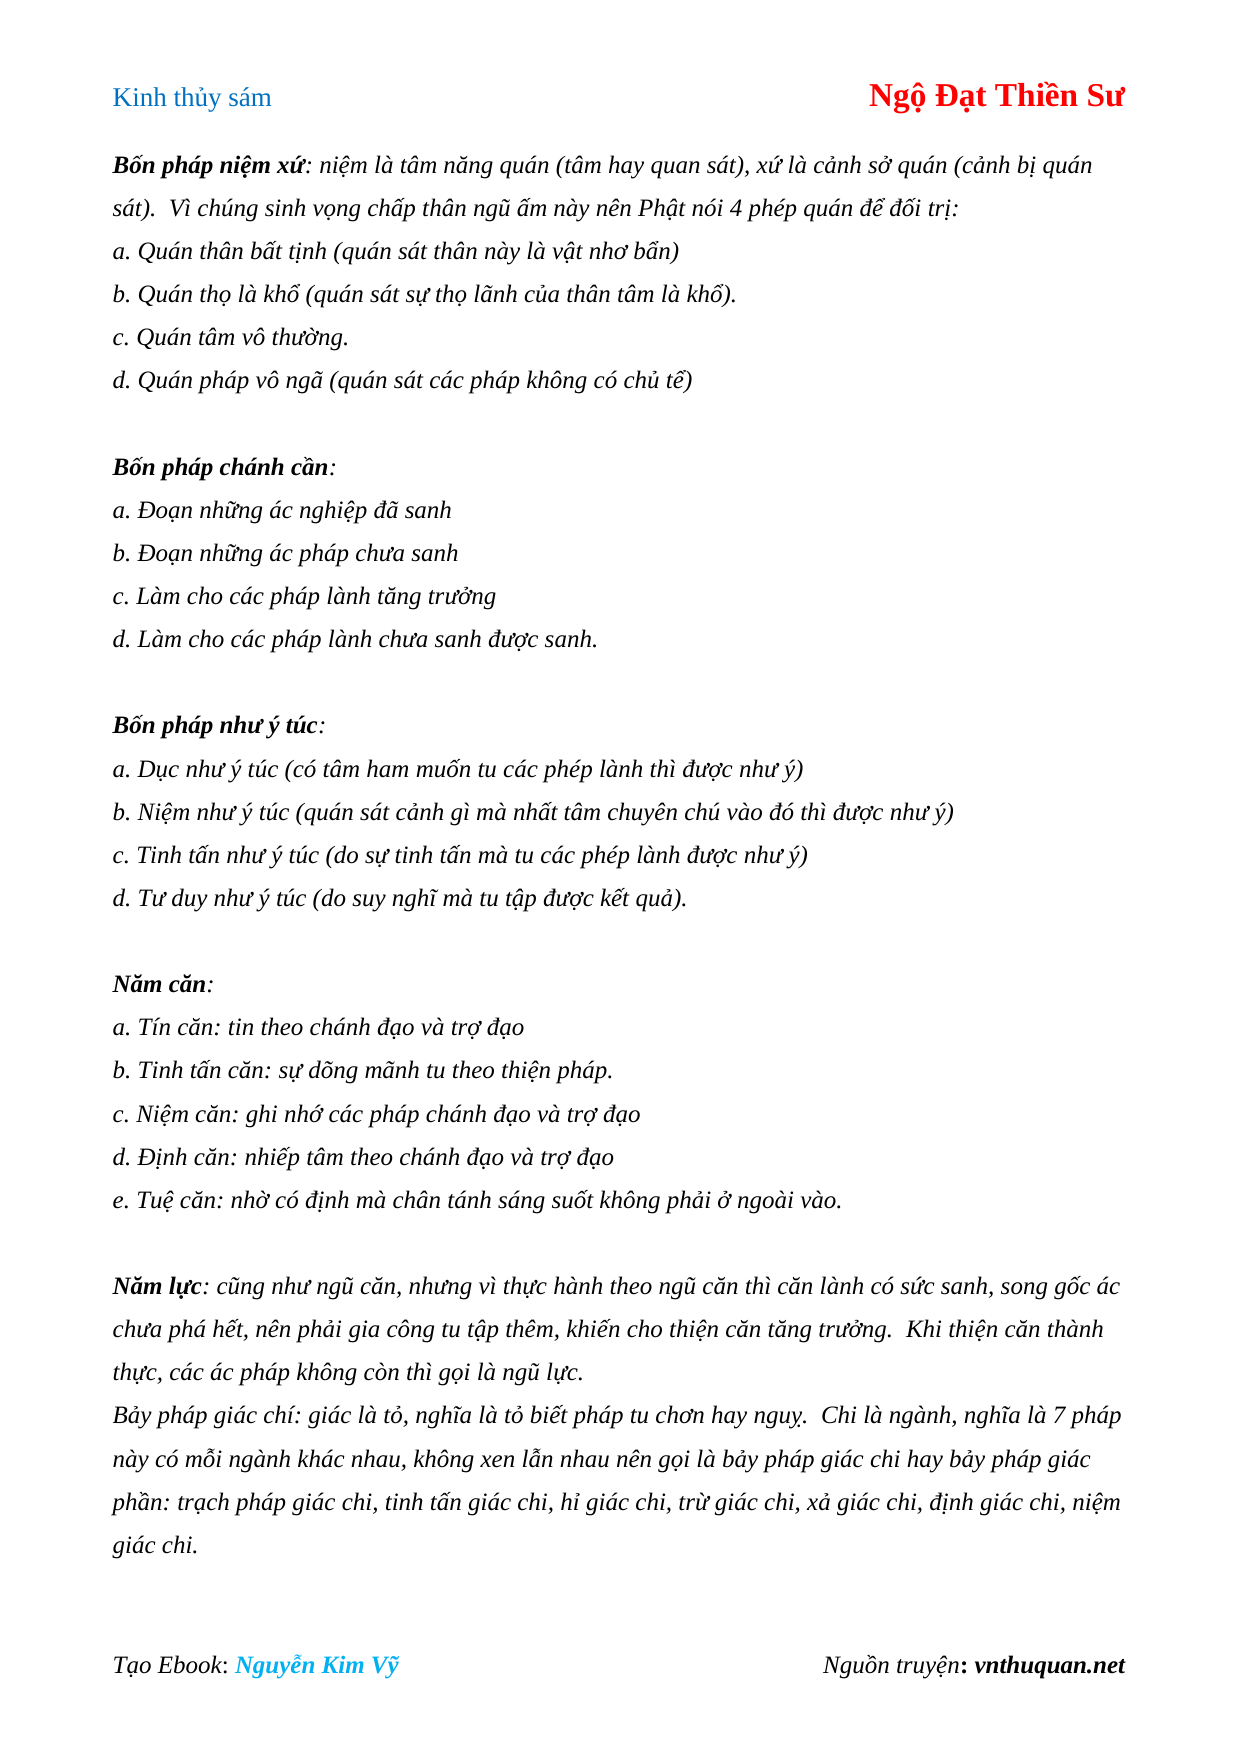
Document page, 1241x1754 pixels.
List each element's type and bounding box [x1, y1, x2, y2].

text [112, 150, 1128, 1602]
